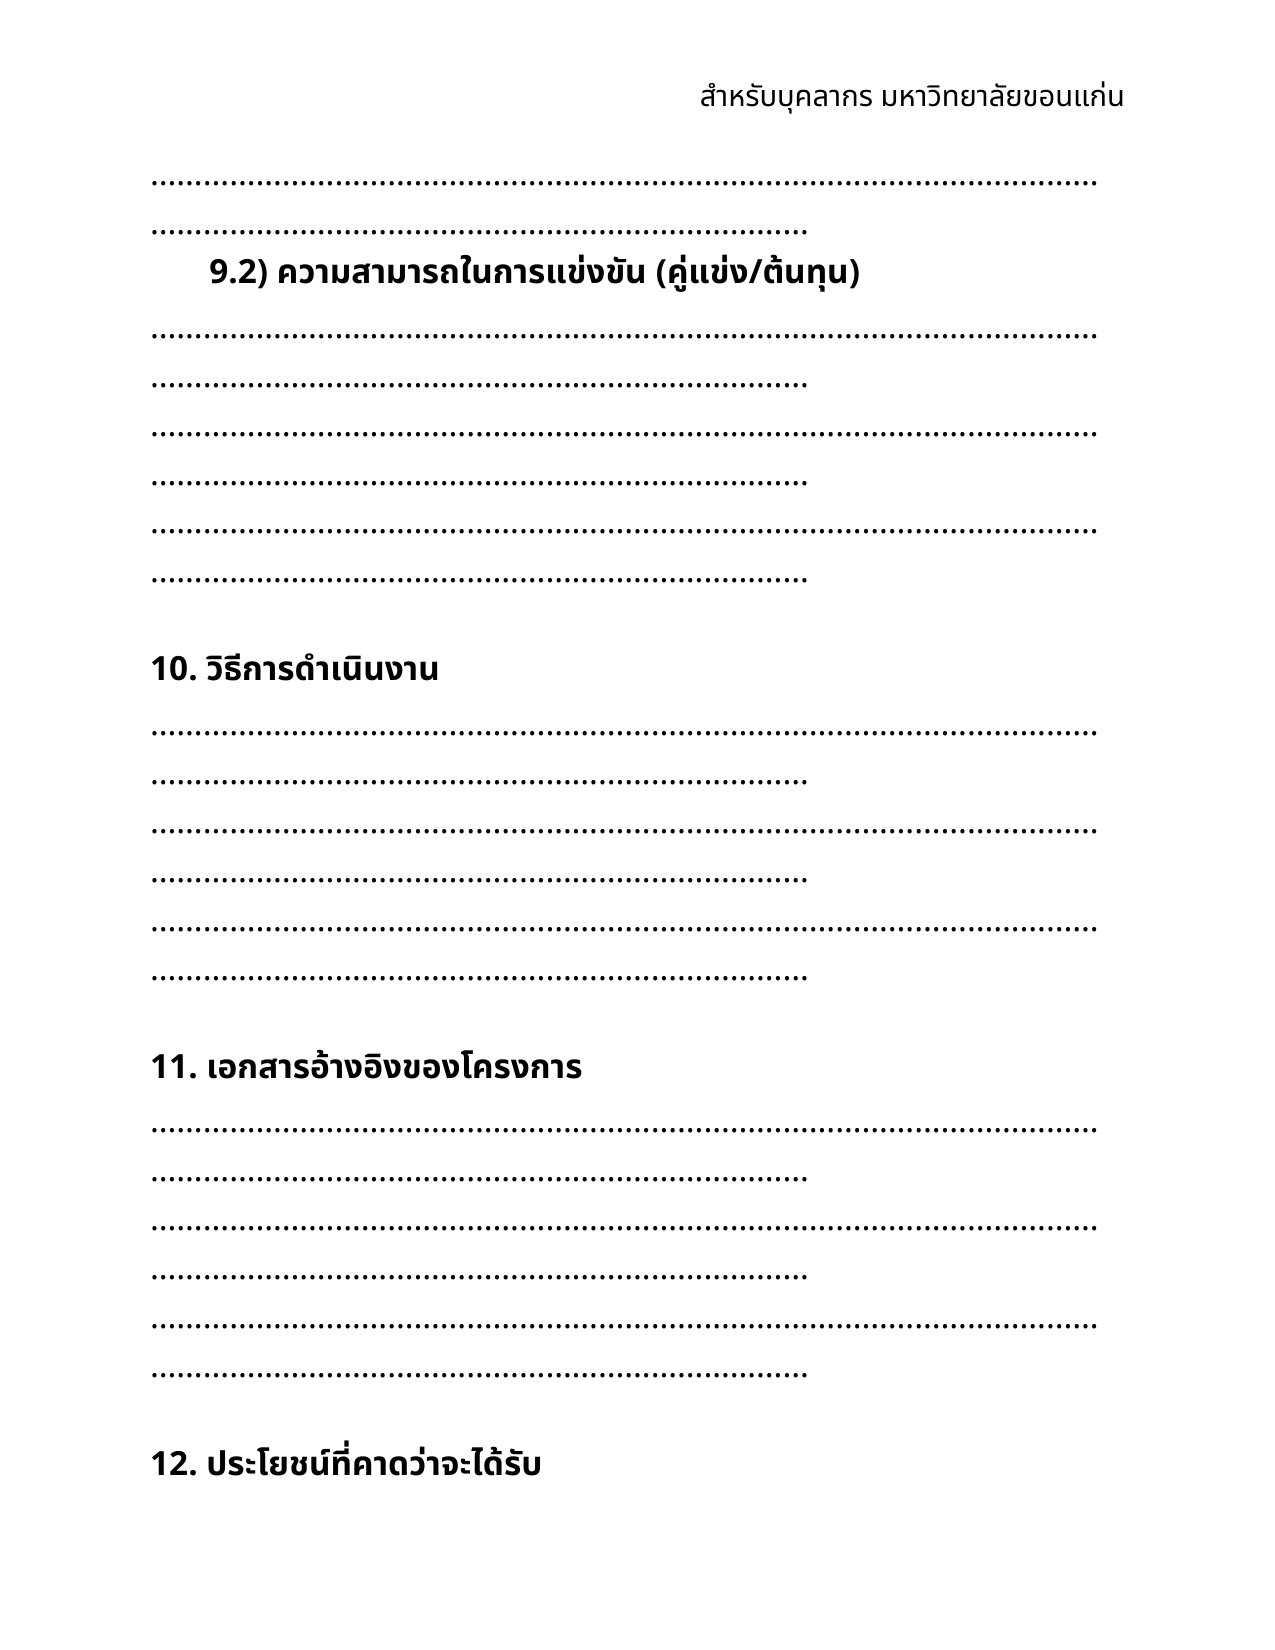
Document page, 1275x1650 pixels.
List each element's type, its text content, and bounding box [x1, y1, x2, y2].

text 12. ประโยชน์ที่คาดว่าจะได้รับ [150, 1440, 1125, 1490]
text ………………………………………………………………………………………………………………………………………………………………… [150, 1097, 1125, 1191]
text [150, 302, 1125, 397]
text ………………………………………………………………………………………………………………………………………………………………… [150, 700, 1125, 794]
text ………………………………………………………………………………………………………………………………………………………………… [150, 896, 1125, 990]
text ………………………………………………………………………………………………………………………………………………………………… [150, 400, 1125, 495]
text 10. วิธีการดำเนินงาน [150, 645, 1125, 696]
text ………………………………………………………………………………………………………………………………………………………………… [150, 798, 1125, 892]
text 11. เอกสารอ้างอิงของโครงการ [150, 1042, 1125, 1093]
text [150, 1293, 1125, 1387]
text 9.2) ความสามารถในการแข่งขัน (คู่แข่ง/ต้นทุน) [150, 248, 1125, 298]
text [150, 150, 1125, 244]
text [150, 1195, 1125, 1289]
text ………………………………………………………………………………………………………………………………………………………………… [150, 498, 1125, 593]
